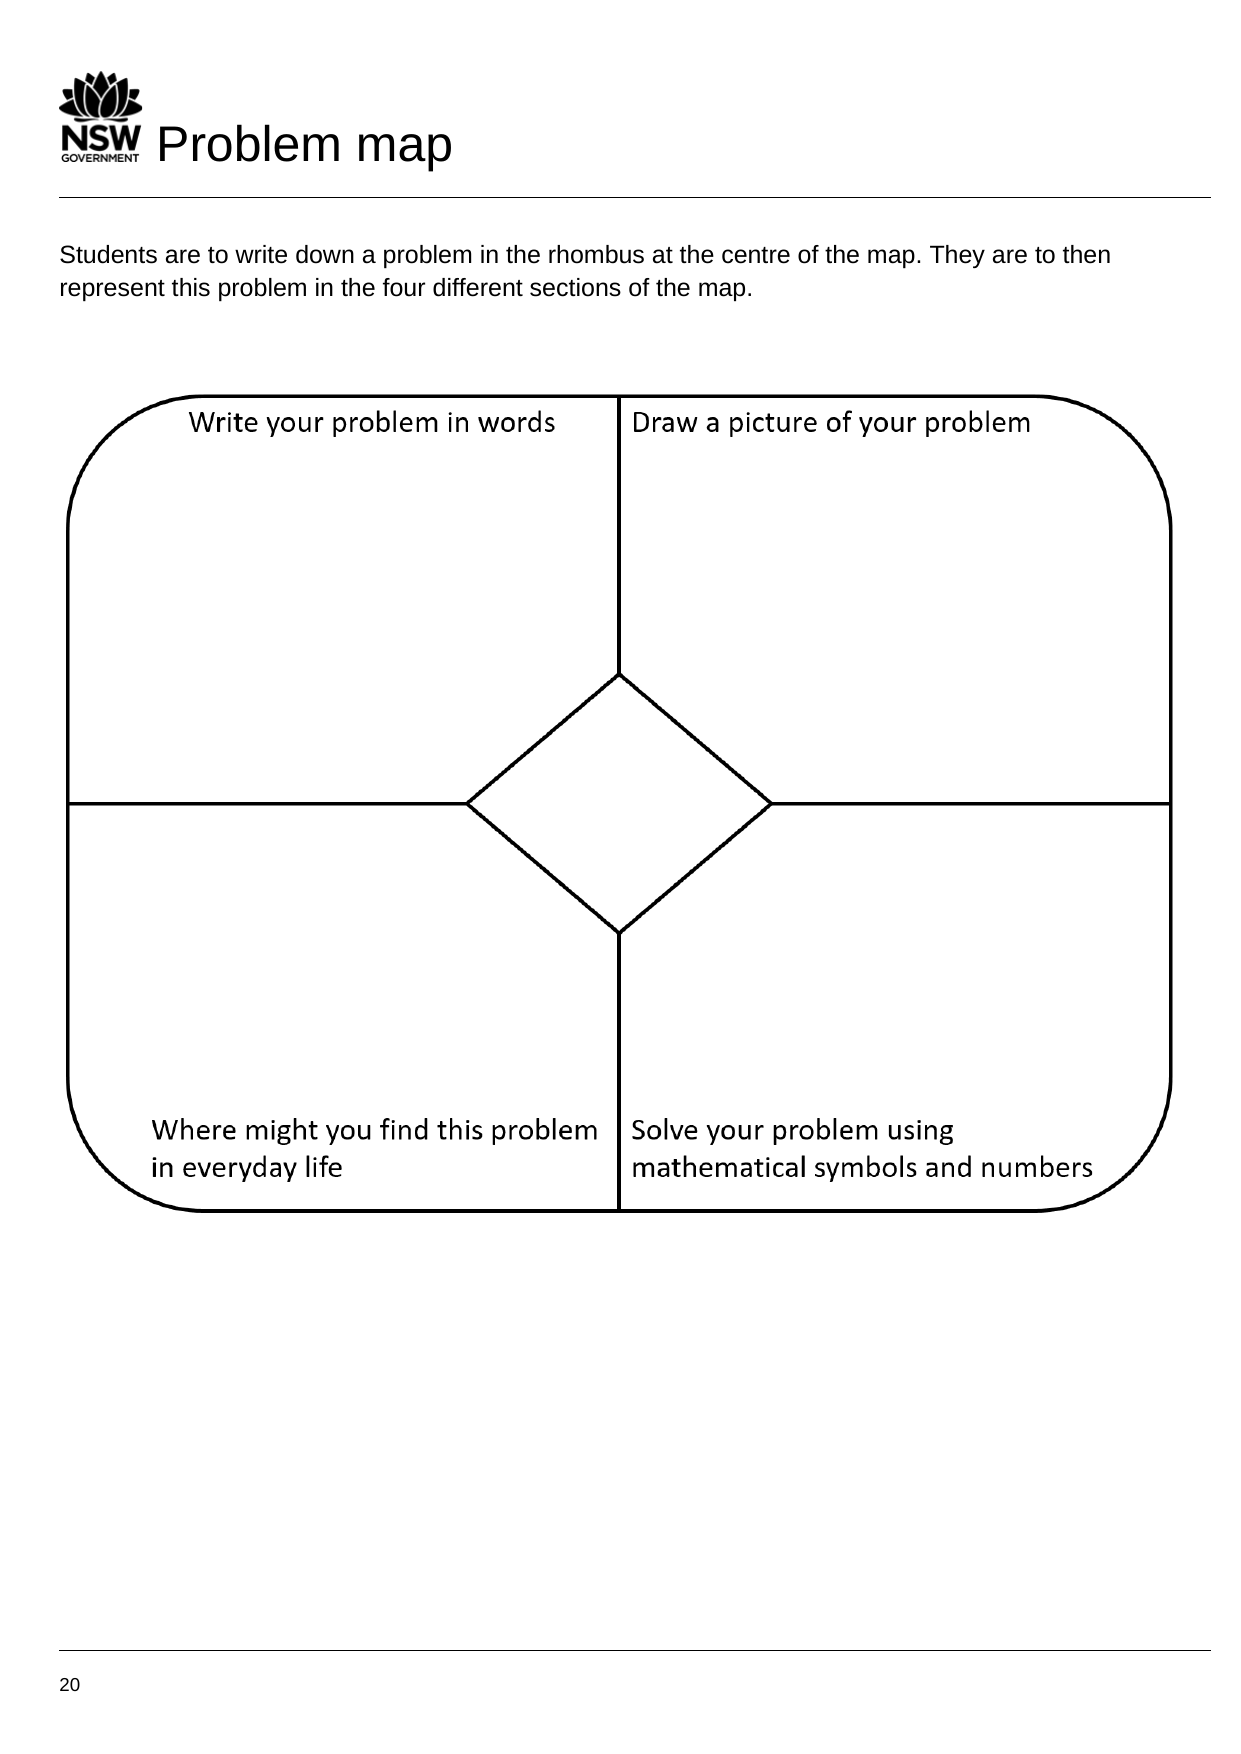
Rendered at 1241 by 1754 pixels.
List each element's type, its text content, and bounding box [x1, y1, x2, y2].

title Problem map [59, 72, 1211, 197]
text Students are to write down a problem in the rhombus at the centre of the map. They are to then represent this problem in the four different sections of the map. [59, 240, 1211, 302]
picture [59, 388, 1182, 1217]
picture [59, 71, 143, 162]
